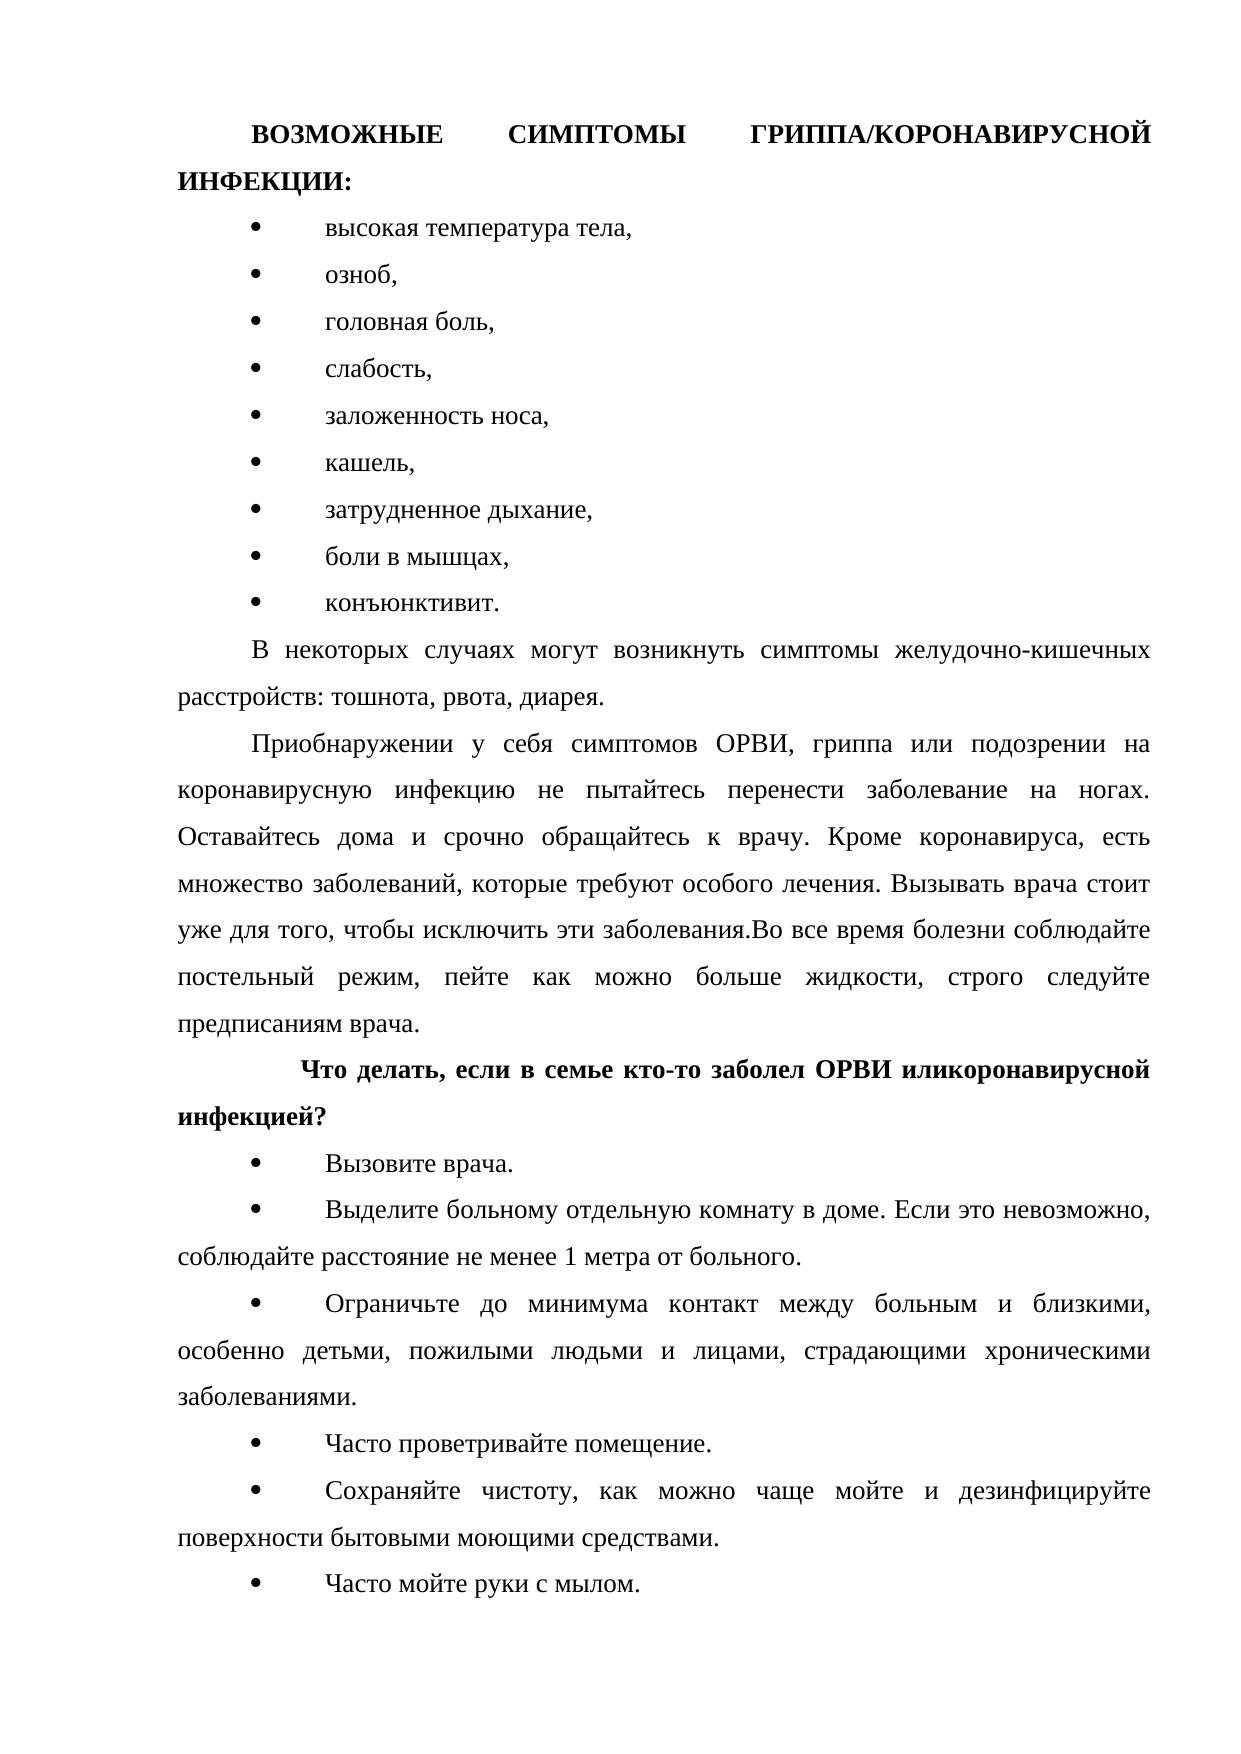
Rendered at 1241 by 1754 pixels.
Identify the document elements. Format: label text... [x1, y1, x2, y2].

list Часто мойте руки с мылом. [177, 1567, 1152, 1599]
list заложенность носа, [177, 399, 1152, 430]
text ВОЗМОЖНЫЕ СИМПТОМЫ ГРИППА/КОРОНАВИРУСНОЙ ИНФЕКЦИИ: [177, 118, 1152, 196]
list головная боль, [177, 305, 1152, 336]
text Приобнаружении у себя симптомов ОРВИ, гриппа или подозрении на коронавирусную инфекцию не пытайтесь перенести заболевание на ногах. Оставайтесь дома и срочно обращайтесь к врачу. Кроме коронавируса, есть множество заболеваний, которые требуют особого лечения. Вызывать врача стоит уже для того, чтобы исключить эти заболевания.Во все время болезни соблюдайте постельный режим, пейте как можно больше жидкости, строго следуйте предписаниям врача. [177, 727, 1152, 1038]
list озноб, [177, 258, 1152, 289]
list кашель, [177, 446, 1152, 477]
list затрудненное дыхание, [177, 493, 1152, 524]
list слабость, [177, 352, 1152, 383]
list боли в мышцах, [177, 539, 1152, 571]
text В некоторых случаях могут возникнуть симптомы желудочно-кишечных расстройств: тошнота, рвота, диарея. [177, 633, 1152, 711]
list Вызовите врача. [177, 1147, 1152, 1178]
text Что делать, если в семье кто-то заболел ОРВИ иликоронавирусной инфекцией? [177, 1053, 1152, 1131]
list Сохраняйте чистоту, как можно чаще мойте и дезинфицируйте поверхности бытовыми моющими средствами. [177, 1474, 1152, 1552]
list Часто проветривайте помещение. [177, 1427, 1152, 1458]
list высокая температура тела, [177, 211, 1152, 243]
list Выделите больному отдельную комнату в доме. Если это невозможно, соблюдайте расстояние не менее 1 метра от больного. [177, 1193, 1152, 1271]
list Ограничьте до минимума контакт между больным и близкими, особенно детьми, пожилыми людьми и лицами, страдающими хроническими заболеваниями. [177, 1287, 1152, 1412]
list конъюнктивит. [177, 586, 1152, 618]
